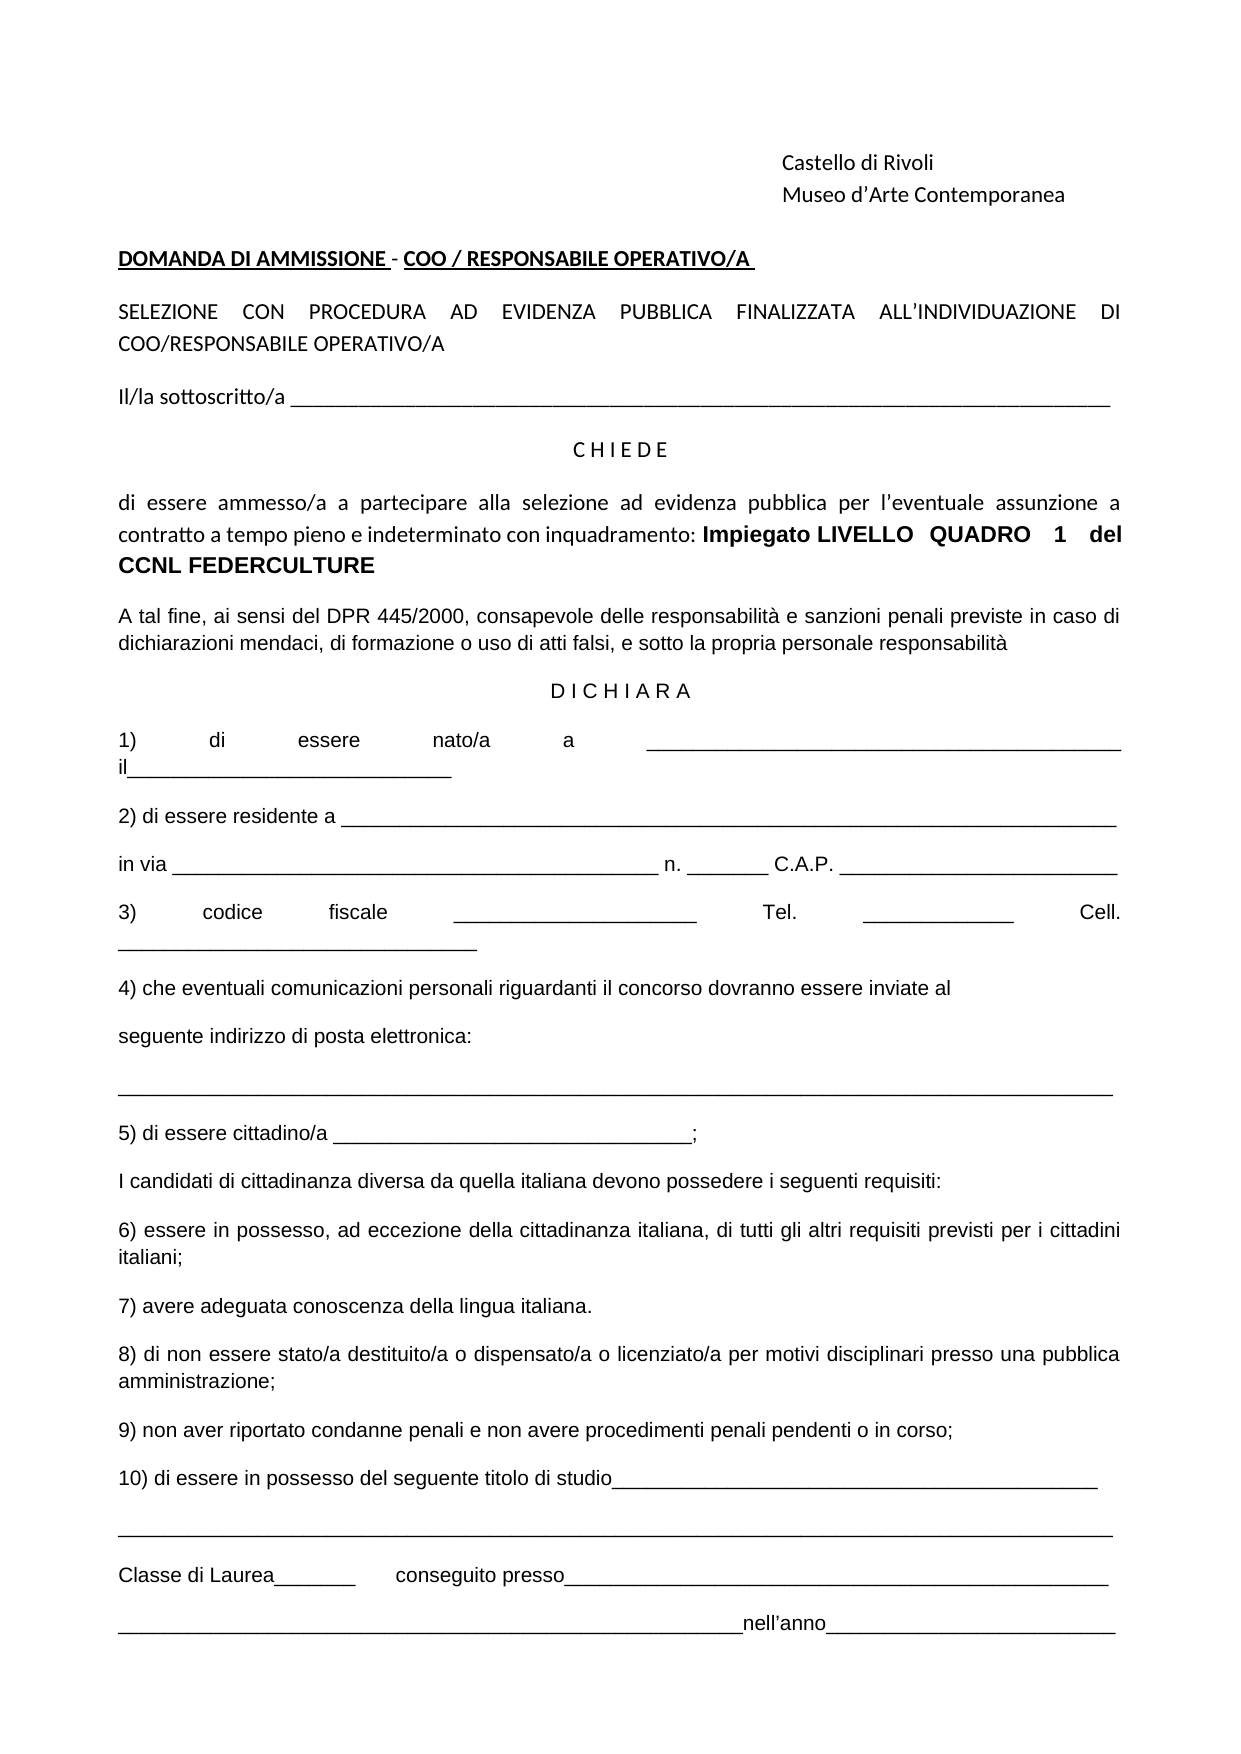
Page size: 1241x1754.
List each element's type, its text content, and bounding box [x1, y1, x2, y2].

text seguente indirizzo di posta elettronica: [118, 1024, 1122, 1048]
text 1) di essere nato/a a _________________________________________ il____________________________ [118, 728, 1122, 779]
text Il/la sottoscritto/a ________________________________________________________________________ [118, 382, 1122, 410]
text 7) avere adeguata conoscenza della lingua italiana. [118, 1293, 1122, 1317]
text 8) di non essere stato/a destituito/a o dispensato/a o licenziato/a per motivi disciplinari presso una pubblica amministrazione; [118, 1342, 1122, 1393]
text SELEZIONE CON PROCEDURA AD EVIDENZA PUBBLICA FINALIZZATA ALL’INDIVIDUAZIONE DI COO/RESPONSABILE OPERATIVO/A [118, 297, 1122, 357]
text ______________________________________________________________________________________ [118, 1514, 1122, 1538]
text 9) non aver riportato condanne penali e non avere procedimenti penali pendenti o in corso; [118, 1418, 1122, 1442]
text Classe di Laurea_______ conseguito presso_______________________________________________ [118, 1563, 1122, 1587]
text Castello di Rivoli [708, 148, 1122, 176]
text 4) che eventuali comunicazioni personali riguardanti il concorso dovranno essere inviate al [118, 976, 1122, 1000]
text 10) di essere in possesso del seguente titolo di studio__________________________________________ [118, 1466, 1122, 1490]
text in via __________________________________________ n. _______ C.A.P. ________________________ [118, 852, 1122, 876]
text 3) codice fiscale _____________________ Tel. _____________ Cell. _______________________________ [118, 900, 1122, 952]
text A tal fine, ai sensi del DPR 445/2000, consapevole delle responsabilità e sanzioni penali previste in caso di dichiarazioni mendaci, di formazione o uso di atti falsi, e sotto la propria personale responsabilità [118, 603, 1122, 655]
text 6) essere in possesso, ad eccezione della cittadinanza italiana, di tutti gli altri requisiti previsti per i cittadini italiani; [118, 1218, 1122, 1269]
text DOMANDA DI AMMISSIONE - COO / RESPONSABILE OPERATIVO/A [118, 244, 1122, 272]
text ______________________________________________________________________________________ [118, 1073, 1122, 1097]
text 2) di essere residente a ___________________________________________________________________ [118, 803, 1122, 827]
text I candidati di cittadinanza diversa da quella italiana devono possedere i seguenti requisiti: [118, 1169, 1122, 1193]
text D I C H I A R A [118, 679, 1122, 703]
text 5) di essere cittadino/a _______________________________; [118, 1121, 1122, 1145]
text C H I E D E [118, 435, 1122, 463]
text ______________________________________________________nell’anno_________________________ [118, 1611, 1122, 1635]
text di essere ammesso/a a partecipare alla selezione ad evidenza pubblica per l’eventuale assunzione a contratto a tempo pieno e indeterminato con inquadramento: Impiegato LIVELLO QUADRO 1 del CCNL FEDERCULTURE [118, 488, 1122, 579]
text Museo d’Arte Contemporanea [708, 180, 1122, 208]
